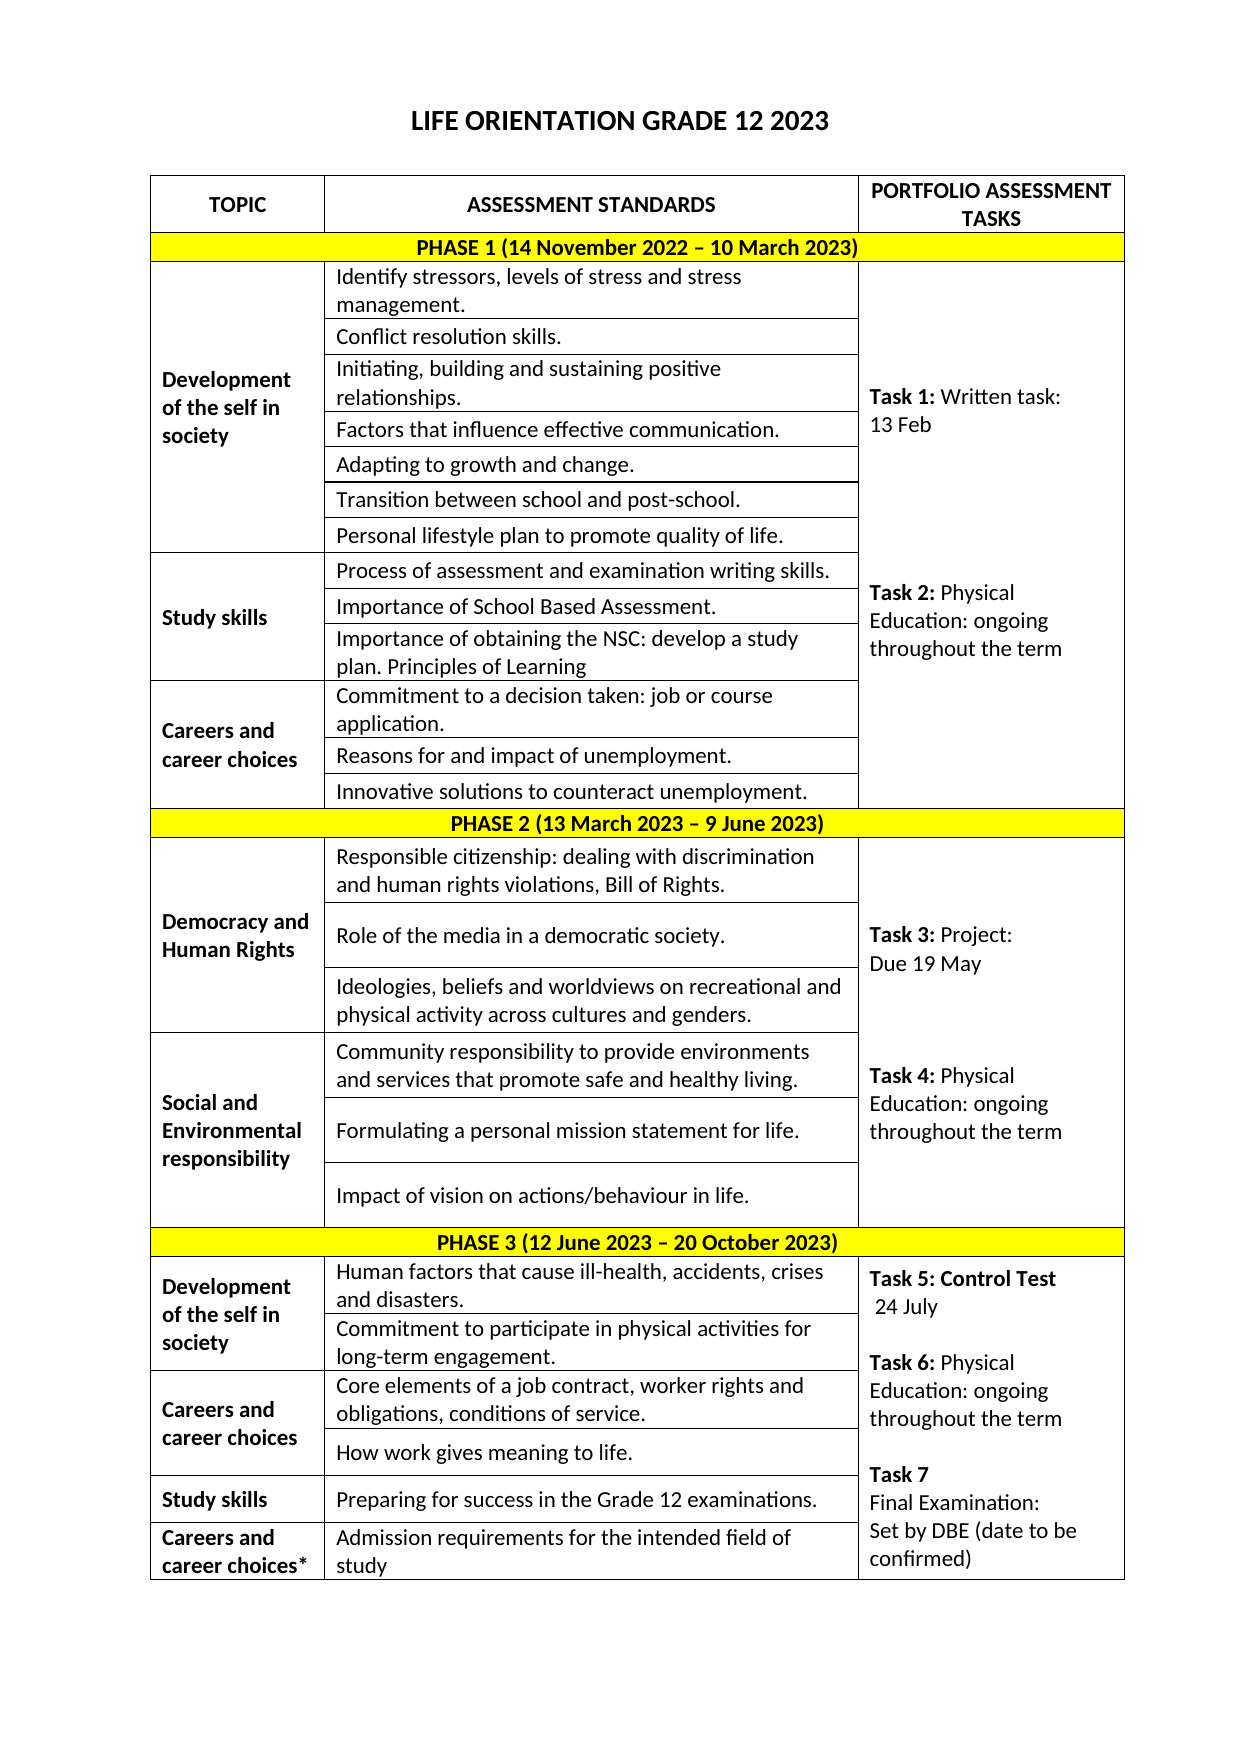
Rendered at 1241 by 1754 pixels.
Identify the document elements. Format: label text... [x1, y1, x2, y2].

table_cell Adapting to growth and change. [325, 447, 858, 481]
table_cell Importance of obtaining the NSC: develop a study plan. Principles of Learning [325, 624, 858, 680]
table_cell Role of the media in a democratic society. [325, 903, 858, 967]
table_cell Preparing for success in the Grade 12 examinations. [325, 1476, 858, 1522]
table_cell Core elements of a job contract, worker rights and obligations, conditions of service. [325, 1371, 858, 1427]
table_cell Task 3: Project: Due 19 May Task 4: Physical Education: ongoing throughout the term [859, 838, 1124, 1227]
table_header ASSESSMENT STANDARDS [325, 176, 858, 232]
table_cell How work gives meaning to life. [325, 1429, 858, 1475]
table_header TOPIC [151, 176, 324, 232]
table_cell Task 5: Control Test 24 July Task 6: Physical Education: ongoing throughout the term Task 7 Final Examination: Set by DBE (date to be confirmed) [859, 1257, 1124, 1579]
table_cell Commitment to participate in physical activities for long-term engagement. [325, 1314, 858, 1370]
table_cell Importance of School Based Assessment. [325, 589, 858, 623]
table_cell Development of the self in society [151, 1257, 324, 1370]
table_cell PHASE 3 (12 June 2023 – 20 October 2023) [151, 1228, 1124, 1256]
table_cell Admission requirements for the intended field of study [325, 1523, 858, 1579]
table_cell PHASE 1 (14 November 2022 – 10 March 2023) [151, 233, 1124, 261]
table_cell Commitment to a decision taken: job or course application. [325, 681, 858, 737]
table_cell Development of the self in society [151, 262, 324, 552]
table_cell Impact of vision on actions/behaviour in life. [325, 1163, 858, 1227]
table_cell Process of assessment and examination writing skills. [325, 553, 858, 588]
table_cell Innovative solutions to counteract unemployment. [325, 774, 858, 808]
table_cell PHASE 2 (13 March 2023 – 9 June 2023) [151, 809, 1124, 837]
table_cell Responsible citizenship: dealing with discrimination and human rights violations, Bill of Rights. [325, 838, 858, 902]
table_cell Conflict resolution skills. [325, 319, 858, 353]
table_cell Social and Environmental responsibility [151, 1033, 324, 1227]
table_cell Community responsibility to provide environments and services that promote safe and healthy living. [325, 1033, 858, 1097]
table_cell Factors that influence effective communication. [325, 412, 858, 446]
table_cell Careers and career choices [151, 1371, 324, 1475]
table_cell Personal lifestyle plan to promote quality of life. [325, 518, 858, 552]
table_cell Initiating, building and sustaining positive relationships. [325, 355, 858, 411]
table_cell Study skills [151, 1476, 324, 1522]
table_cell Democracy and Human Rights [151, 838, 324, 1032]
table_cell Ideologies, beliefs and worldviews on recreational and physical activity across cultures and genders. [325, 968, 858, 1032]
table_cell Reasons for and impact of unemployment. [325, 738, 858, 773]
text LIFE ORIENTATION GRADE 12 2023 [150, 102, 1090, 137]
table_cell Human factors that cause ill-health, accidents, crises and disasters. [325, 1257, 858, 1313]
table_cell Study skills [151, 553, 324, 680]
table_cell Identify stressors, levels of stress and stress management. [325, 262, 858, 318]
table_cell Careers and career choices* [151, 1523, 324, 1579]
table_cell Formulating a personal mission statement for life. [325, 1098, 858, 1162]
table_header PORTFOLIO ASSESSMENT TASKS [859, 176, 1124, 232]
table_cell Careers and career choices [151, 681, 324, 808]
table_cell Task 1: Written task: 13 Feb Task 2: Physical Education: ongoing throughout the term [859, 262, 1124, 808]
table_cell Transition between school and post-school. [325, 483, 858, 517]
